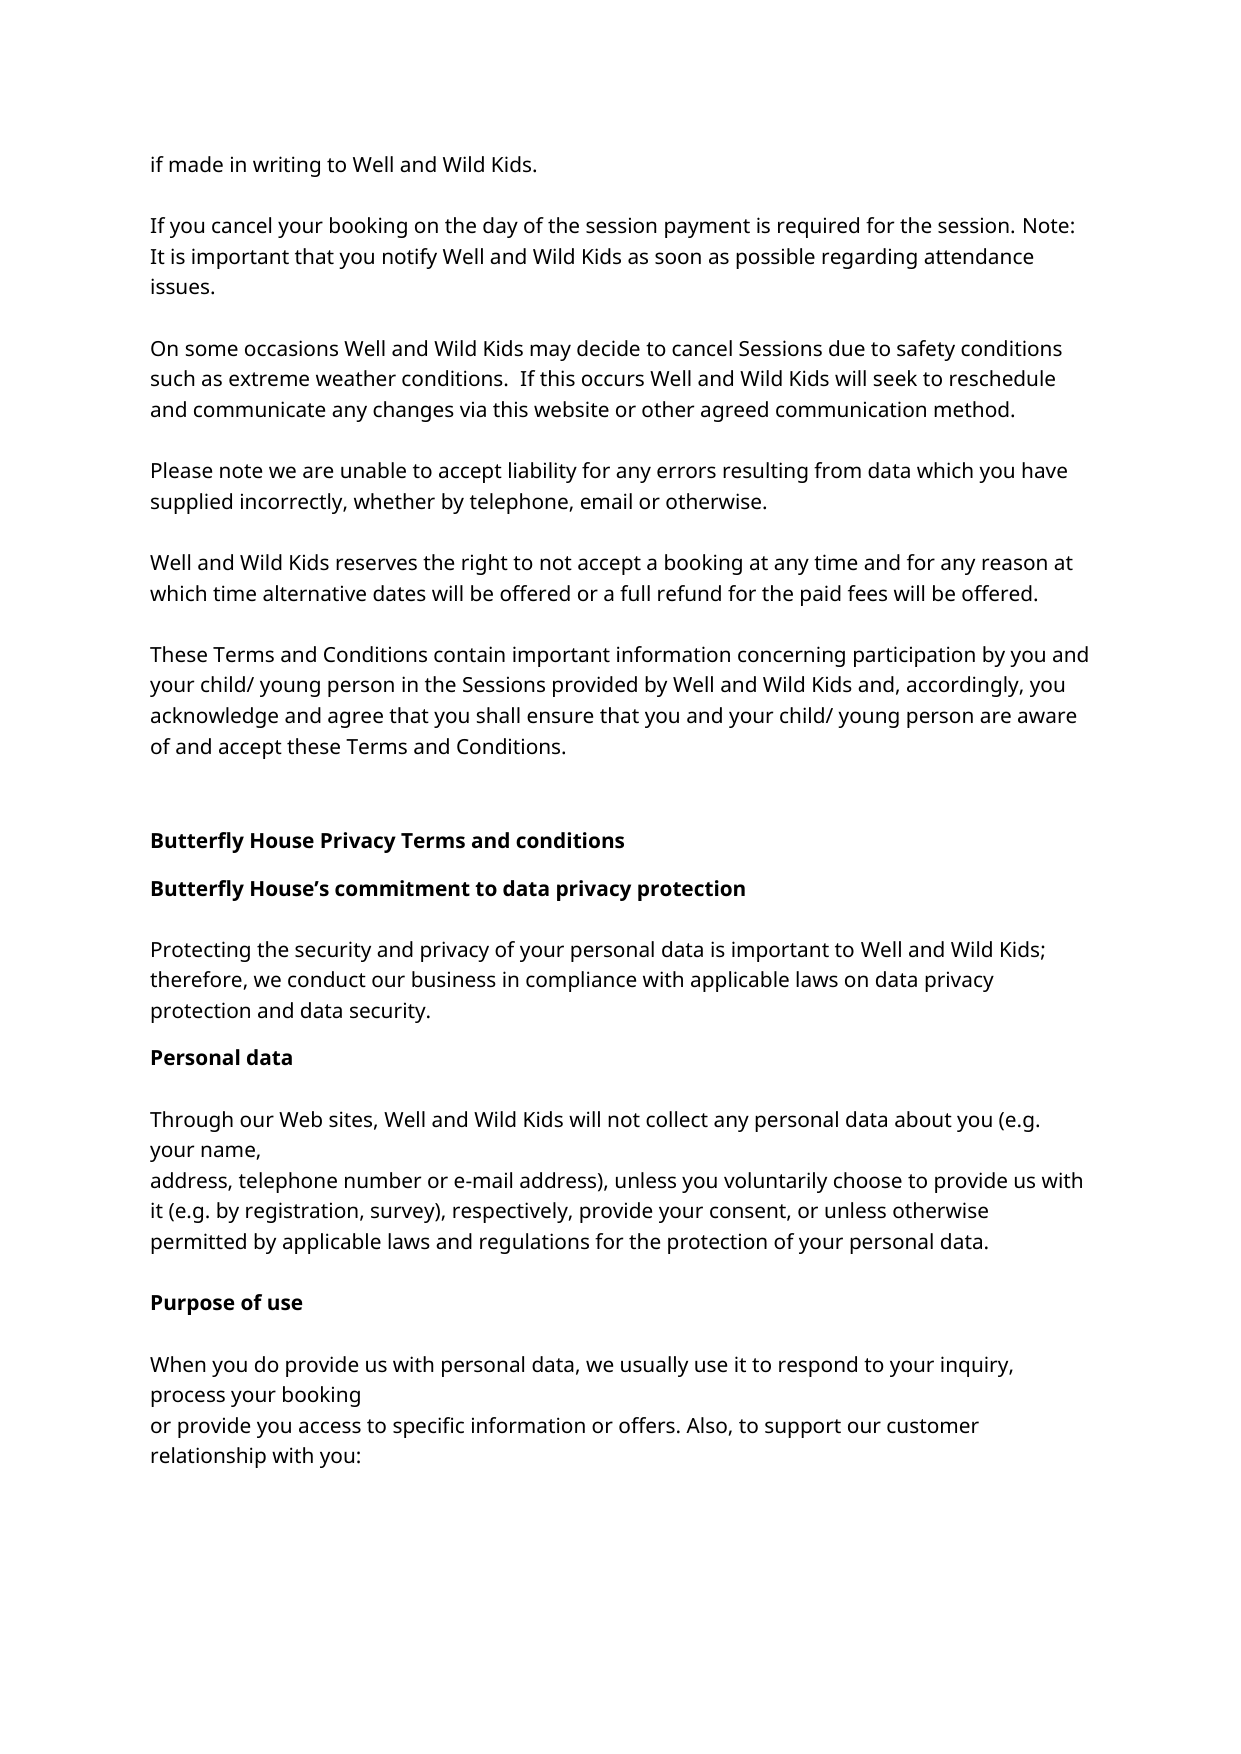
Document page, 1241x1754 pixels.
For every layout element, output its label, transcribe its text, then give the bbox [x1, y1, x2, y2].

text Butterfly House’s commitment to data privacy protection Protecting the security and privacy of your personal data is important to Well and Wild Kids; therefore, we conduct our business in compliance with applicable laws on data privacy protection and data security. [150, 874, 1090, 1025]
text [150, 150, 1090, 640]
text Butterfly House Privacy Terms and conditions [150, 826, 1090, 855]
text Personal data Through our Web sites, Well and Wild Kids will not collect any personal data about you (e.g. your name, address, telephone number or e-mail address), unless you voluntarily choose to provide us with it (e.g. by registration, survey), respectively, provide your consent, or unless otherwise permitted by applicable laws and regulations for the protection of your personal data. Purpose of use When you do provide us with personal data, we usually use it to respond to your inquiry, process your booking or provide you access to specific information or offers. Also, to support our customer relationship with you: [150, 1043, 1090, 1531]
